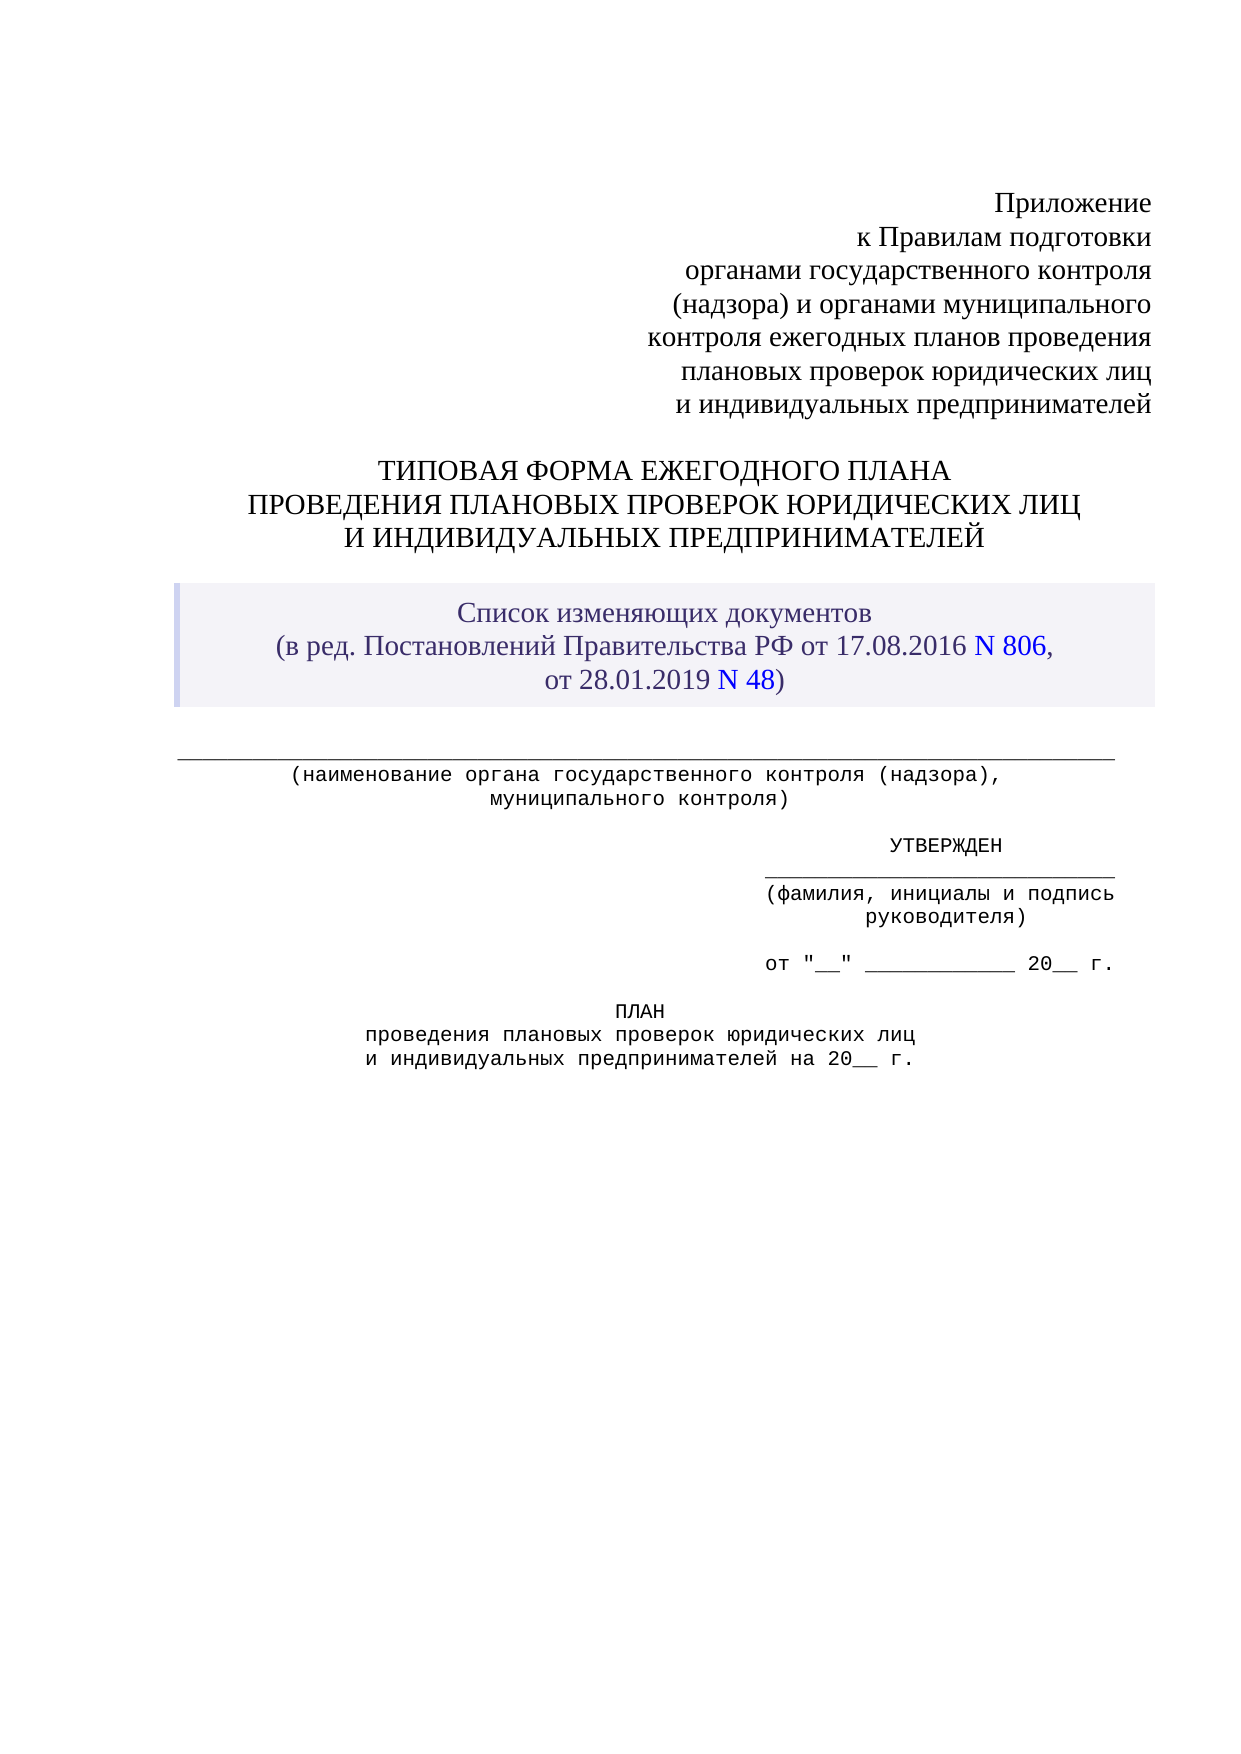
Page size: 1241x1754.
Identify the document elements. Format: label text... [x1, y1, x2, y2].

text к Правилам подготовки [177, 219, 1152, 252]
text от "__" ____________ 20__ г. [177, 953, 1152, 977]
text органами государственного контроля [177, 252, 1152, 286]
text (наименование органа государственного контроля (надзора), [177, 764, 1152, 788]
table_header Список изменяющих документов (в ред. Постановлений Правительства РФ от 17.08.2016 N 806, от 28.01.2019 N 48) [180, 583, 1149, 707]
text плановых проверок юридических лиц [177, 353, 1152, 386]
text проведения плановых проверок юридических лиц [177, 1024, 1152, 1048]
text и индивидуальных предпринимателей на 20__ г. [177, 1048, 1152, 1072]
text контроля ежегодных планов проведения [177, 319, 1152, 353]
text ПЛАН [177, 1001, 1152, 1024]
text УТВЕРЖДЕН [177, 835, 1152, 859]
text (надзора) и органами муниципального [177, 286, 1152, 319]
text Приложение [177, 185, 1152, 219]
text ТИПОВАЯ ФОРМА ЕЖЕГОДНОГО ПЛАНА [177, 453, 1152, 487]
text ПРОВЕДЕНИЯ ПЛАНОВЫХ ПРОВЕРОК ЮРИДИЧЕСКИХ ЛИЦ [177, 487, 1152, 521]
text муниципального контроля) [177, 788, 1152, 812]
text (фамилия, инициалы и подпись [177, 882, 1152, 906]
text ____________________________ [177, 859, 1152, 882]
text и индивидуальных предпринимателей [177, 386, 1152, 420]
text ___________________________________________________________________________ [177, 741, 1152, 764]
text И ИНДИВИДУАЛЬНЫХ ПРЕДПРИНИМАТЕЛЕЙ [177, 521, 1152, 554]
text руководителя) [177, 906, 1152, 930]
